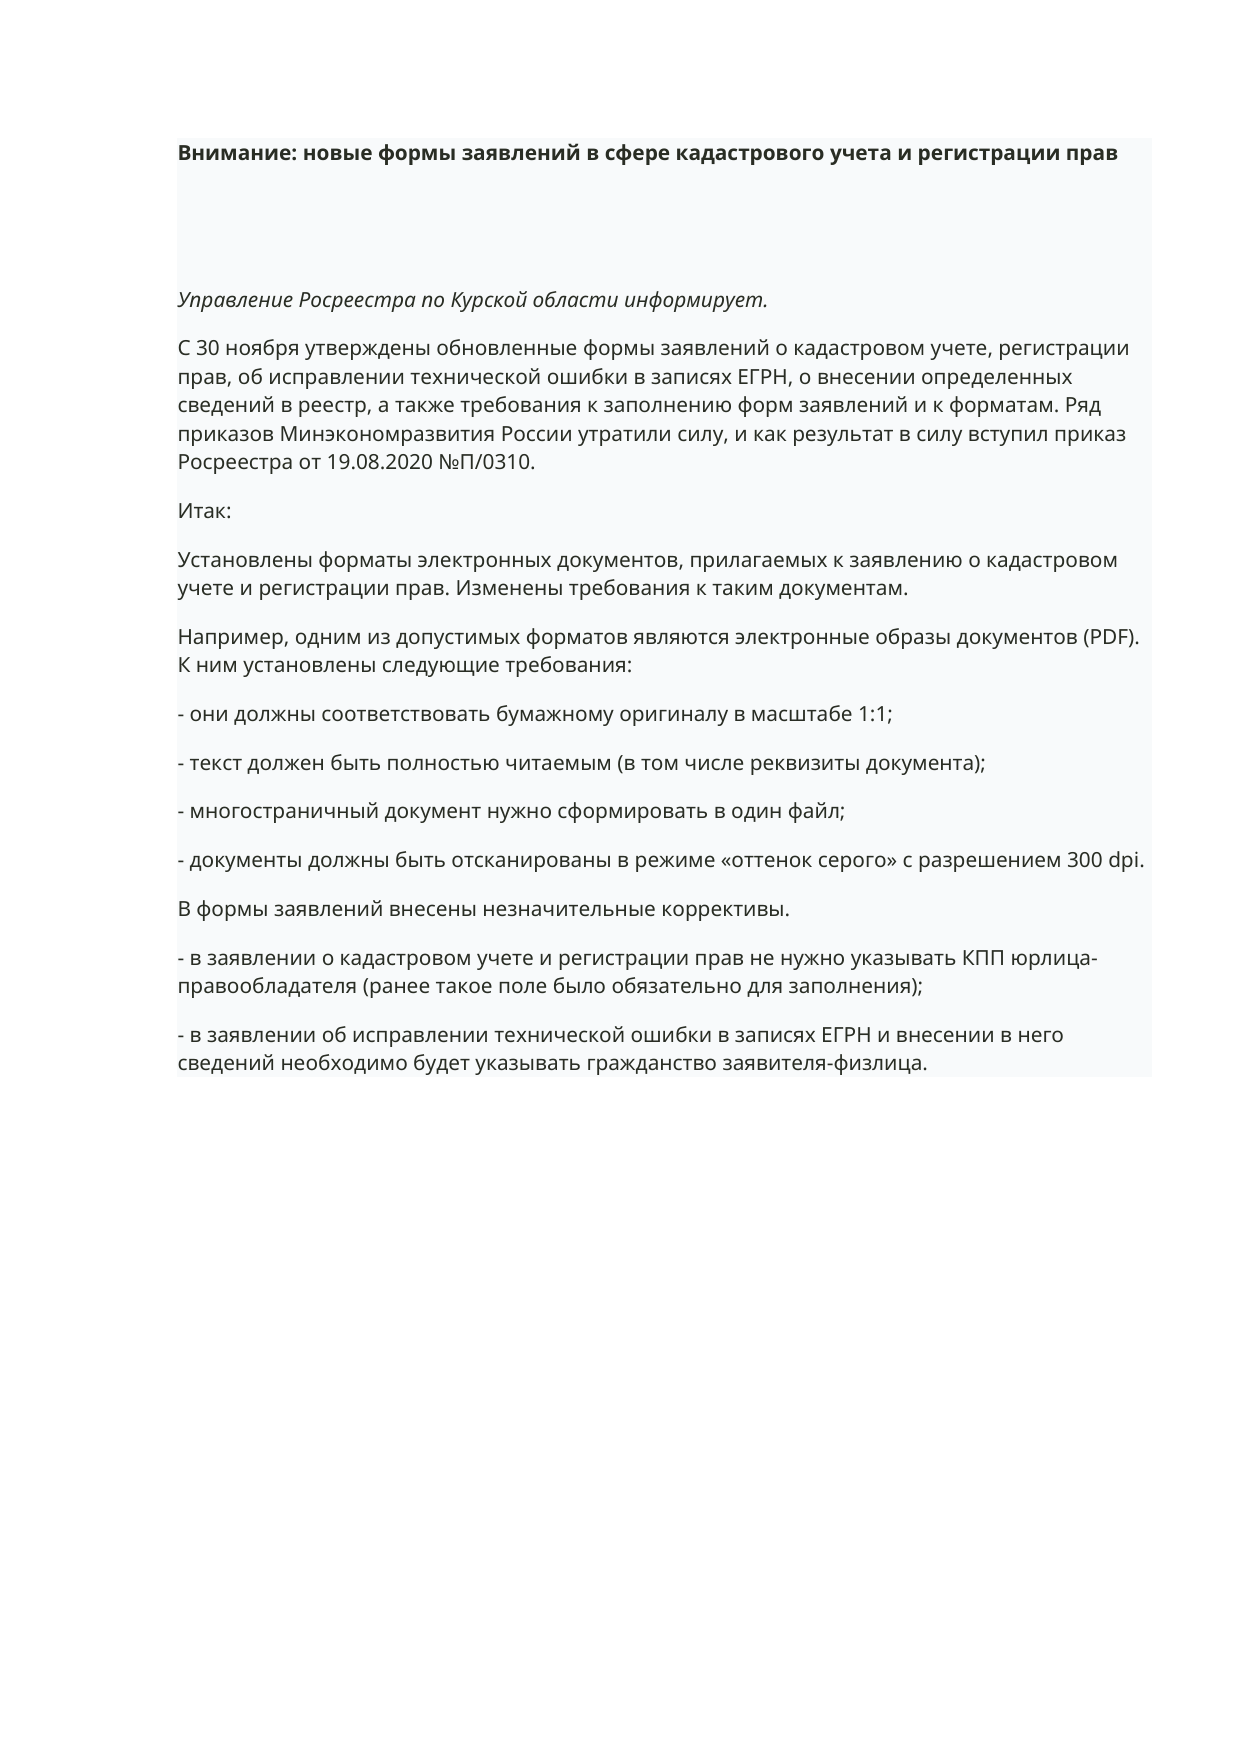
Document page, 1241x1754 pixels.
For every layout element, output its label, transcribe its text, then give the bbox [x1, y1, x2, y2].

text - в заявлении о кадастровом учете и регистрации прав не нужно указывать КПП юрлица-правообладателя (ранее такое поле было обязательно для заполнения); [177, 943, 1152, 1000]
text В формы заявлений внесены незначительные коррективы. [177, 894, 1152, 922]
text С 30 ноября утверждены обновленные формы заявлений о кадастровом учете, регистрации прав, об исправлении технической ошибки в записях ЕГРН, о внесении определенных сведений в реестр, а также требования к заполнению форм заявлений и к форматам. Ряд приказов Минэкономразвития России утратили силу, и как результат в силу вступил приказ Росреестра от 19.08.2020 №П/0310. [177, 333, 1152, 476]
text - в заявлении об исправлении технической ошибки в записях ЕГРН и внесении в него сведений необходимо будет указывать гражданство заявителя-физлица. [177, 1020, 1152, 1077]
text - текст должен быть полностью читаемым (в том числе реквизиты документа); [177, 748, 1152, 776]
text Установлены форматы электронных документов, прилагаемых к заявлению о кадастровом учете и регистрации прав. Изменены требования к таким документам. [177, 545, 1152, 602]
text Итак: [177, 496, 1152, 524]
text - документы должны быть отсканированы в режиме «оттенок серого» с разрешением 300 dpi. [177, 845, 1152, 874]
text - они должны соответствовать бумажному оригиналу в масштабе 1:1; [177, 699, 1152, 727]
text - многостраничный документ нужно сформировать в один файл; [177, 797, 1152, 825]
text Например, одним из допустимых форматов являются электронные образы документов (PDF). К ним установлены следующие требования: [177, 622, 1152, 679]
text Управление Росреестра по Курской области информирует. [177, 285, 1152, 313]
text Внимание: новые формы заявлений в сфере кадастрового учета и регистрации прав [177, 138, 1152, 167]
